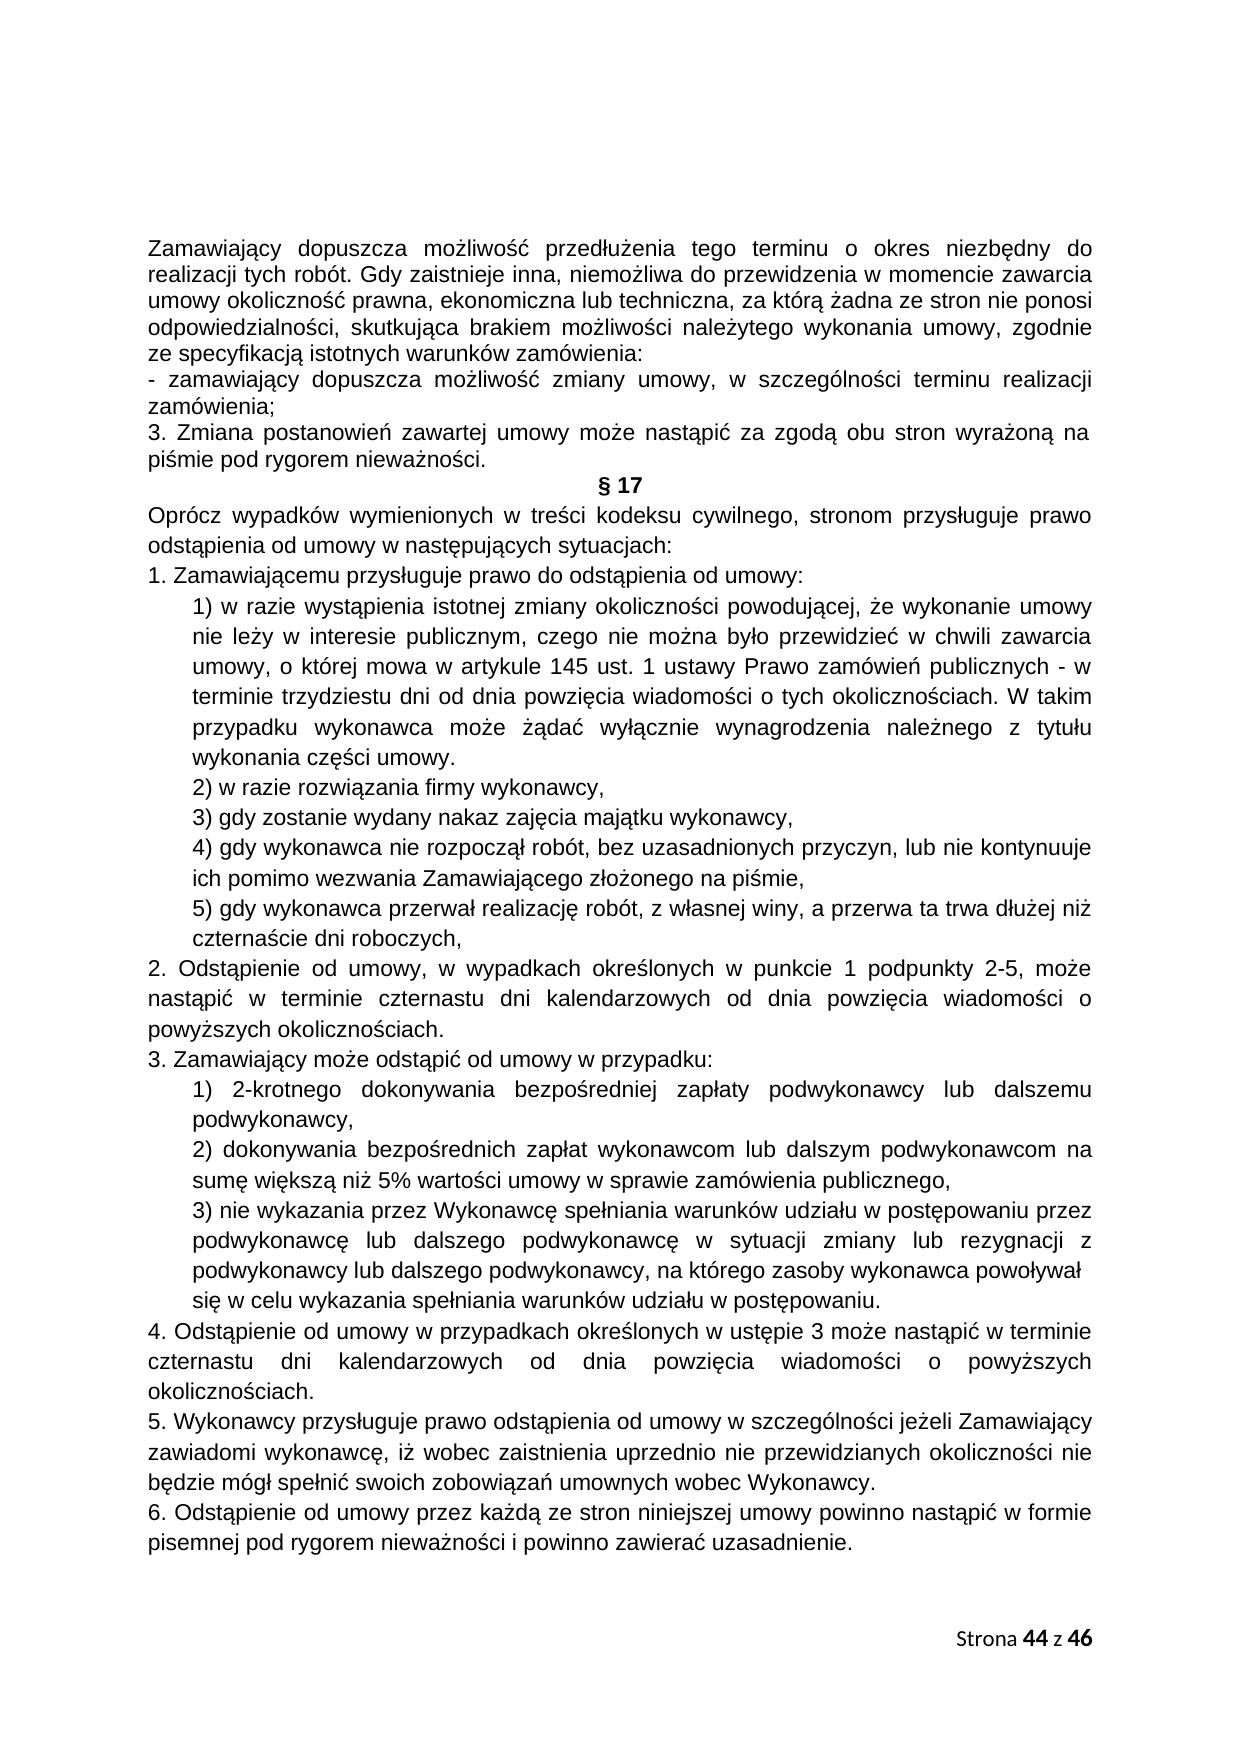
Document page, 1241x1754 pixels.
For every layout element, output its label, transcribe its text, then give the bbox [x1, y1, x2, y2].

text 5) gdy wykonawca przerwał realizację robót, z własnej winy, a przerwa ta trwa dłużej niż czternaście dni roboczych, [192, 895, 1093, 951]
text 1) w razie wystąpienia istotnej zmiany okoliczności powodującej, że wykonanie umowy nie leży w interesie publicznym, czego nie można było przewidzieć w chwili zawarcia umowy, o której mowa w artykule 145 ust. 1 ustawy Prawo zamówień publicznych - w terminie trzydziestu dni od dnia powzięcia wiadomości o tych okolicznościach. W takim przypadku wykonawca może żądać wyłącznie wynagrodzenia należnego z tytułu wykonania części umowy. [192, 593, 1093, 770]
text § 17 [148, 472, 1093, 498]
text się w celu wykazania spełniania warunków udziału w postępowaniu. [192, 1287, 1093, 1314]
text - zamawiający dopuszcza możliwość zmiany umowy, w szczególności terminu realizacji zamówienia; [148, 366, 1093, 419]
text 3. Zamawiający może odstąpić od umowy w przypadku: [148, 1046, 1093, 1072]
text 5. Wykonawcy przysługuje prawo odstąpienia od umowy w szczególności jeżeli Zamawiający zawiadomi wykonawcę, iż wobec zaistnienia uprzednio nie przewidzianych okoliczności nie będzie mógł spełnić swoich zobowiązań umownych wobec Wykonawcy. [148, 1408, 1093, 1495]
text 6. Odstąpienie od umowy przez każdą ze stron niniejszej umowy powinno nastąpić w formie pisemnej pod rygorem nieważności i powinno zawierać uzasadnienie. [148, 1499, 1093, 1556]
text 2) w razie rozwiązania firmy wykonawcy, [192, 774, 1093, 800]
text Zamawiający dopuszcza możliwość przedłużenia tego terminu o okres niezbędny do realizacji tych robót. Gdy zaistnieje inna, niemożliwa do przewidzenia w momencie zawarcia umowy okoliczność prawna, ekonomiczna lub techniczna, za którą żadna ze stron nie ponosi odpowiedzialności, skutkująca brakiem możliwości należytego wykonania umowy, zgodnie ze specyfikacją istotnych warunków zamówienia: [148, 235, 1093, 366]
text 1) 2-krotnego dokonywania bezpośredniej zapłaty podwykonawcy lub dalszemu podwykonawcy, [192, 1076, 1093, 1133]
text 2. Odstąpienie od umowy, w wypadkach określonych w punkcie 1 podpunkty 2-5, może nastąpić w terminie czternastu dni kalendarzowych od dnia powzięcia wiadomości o powyższych okolicznościach. [148, 955, 1093, 1042]
text 4. Odstąpienie od umowy w przypadkach określonych w ustępie 3 może nastąpić w terminie czternastu dni kalendarzowych od dnia powzięcia wiadomości o powyższych okolicznościach. [148, 1318, 1093, 1404]
text Oprócz wypadków wymienionych w treści kodeksu cywilnego, stronom przysługuje prawo odstąpienia od umowy w następujących sytuacjach: [148, 502, 1093, 559]
text 4) gdy wykonawca nie rozpoczął robót, bez uzasadnionych przyczyn, lub nie kontynuuje ich pomimo wezwania Zamawiającego złożonego na piśmie, [192, 834, 1093, 891]
text 2) dokonywania bezpośrednich zapłat wykonawcom lub dalszym podwykonawcom na sumę większą niż 5% wartości umowy w sprawie zamówienia publicznego, [192, 1136, 1093, 1193]
text 3. Zmiana postanowień zawartej umowy może nastąpić za zgodą obu stron wyrażoną na piśmie pod rygorem nieważności. [148, 419, 1091, 472]
text 3) gdy zostanie wydany nakaz zajęcia majątku wykonawcy, [192, 804, 1093, 831]
text 1. Zamawiającemu przysługuje prawo do odstąpienia od umowy: [148, 562, 1093, 589]
text 3) nie wykazania przez Wykonawcę spełniania warunków udziału w postępowaniu przez podwykonawcę lub dalszego podwykonawcę w sytuacji zmiany lub rezygnacji z podwykonawcy lub dalszego podwykonawcy, na którego zasoby wykonawca powoływał [192, 1197, 1093, 1284]
